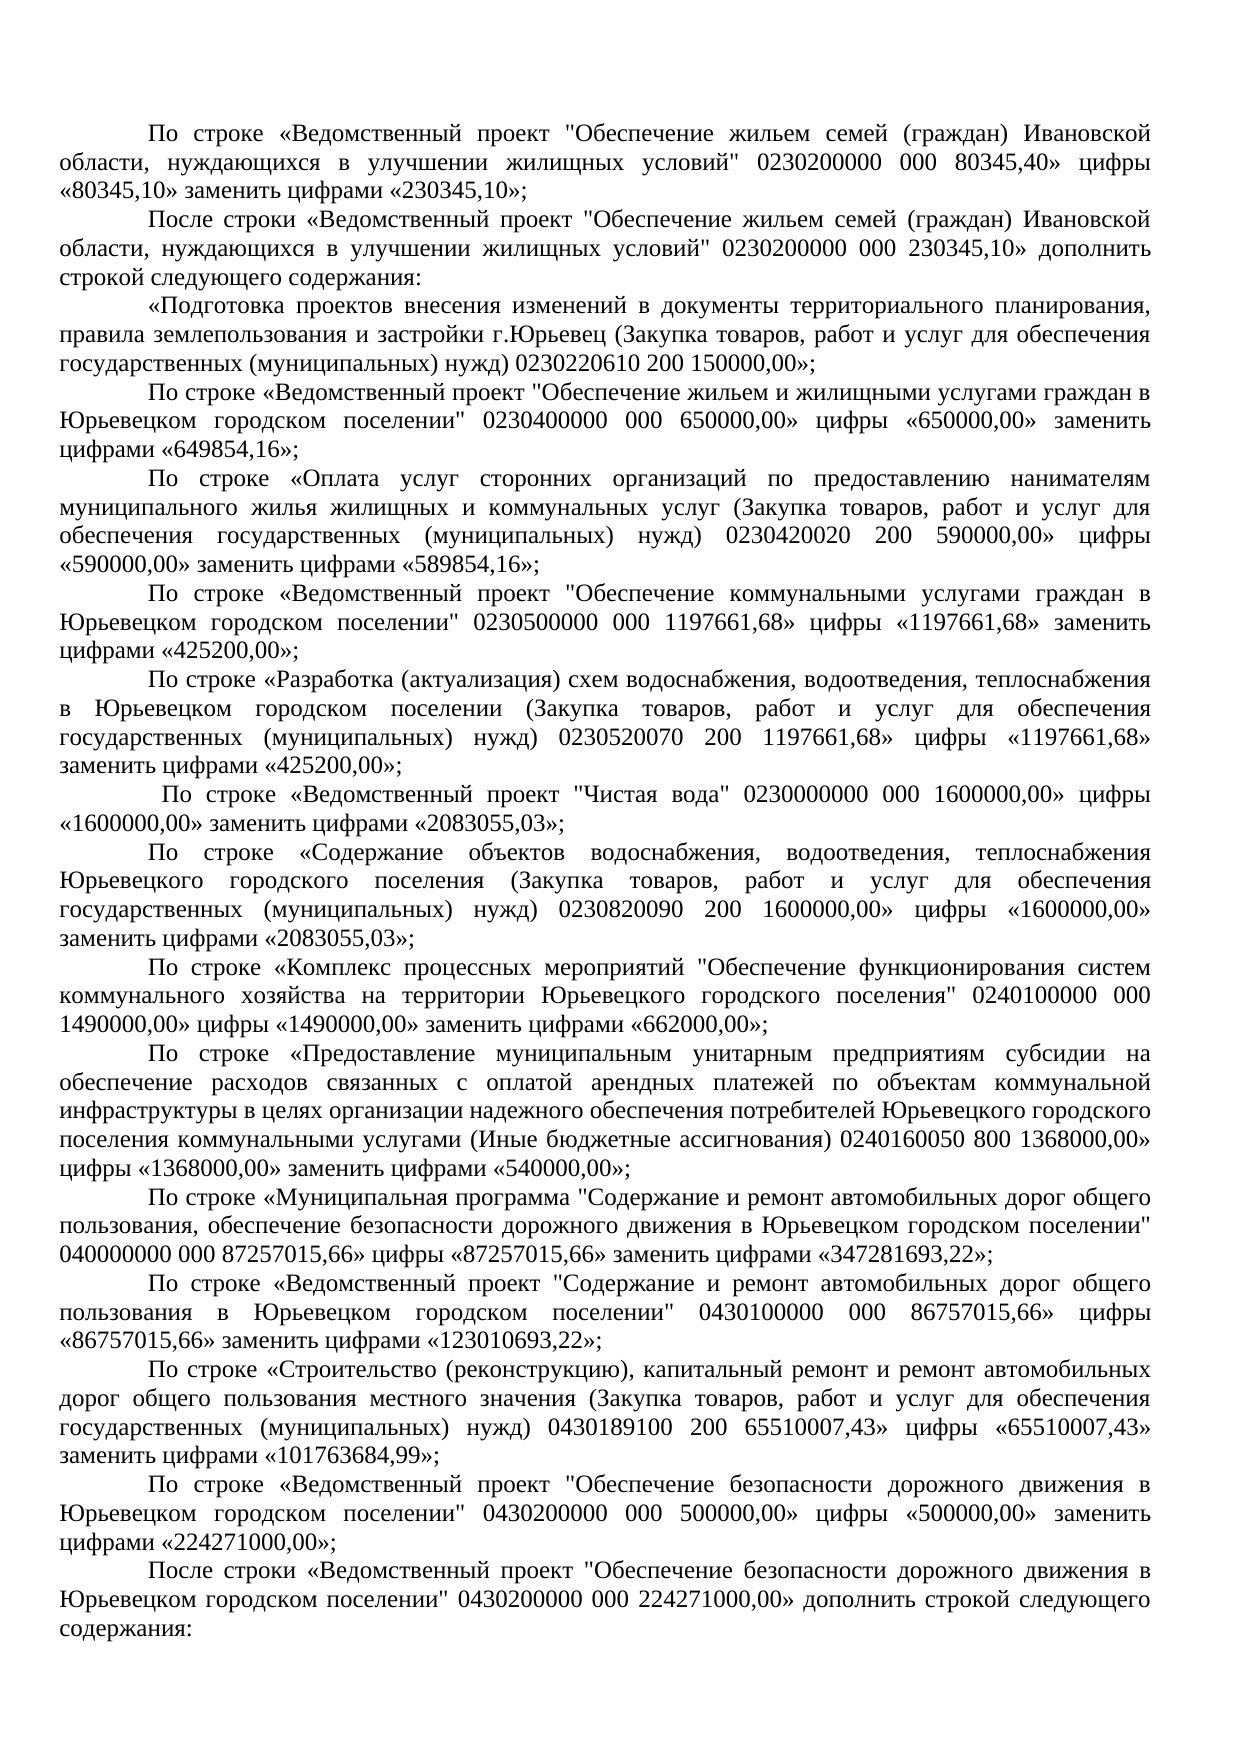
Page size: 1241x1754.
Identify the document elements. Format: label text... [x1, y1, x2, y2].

list По строке «Ведомственный проект "Обеспечение безопасности дорожного движения в Юрьевецком городском поселении" 0430200000 000 500000,00» цифры «500000,00» заменить цифрами «224271000,00»; [59, 1469, 1152, 1556]
list По строке «Предоставление муниципальным унитарным предприятиям субсидии на обеспечение расходов связанных с оплатой арендных платежей по объектам коммунальной инфраструктуры в целях организации надежного обеспечения потребителей Юрьевецкого городского поселения коммунальными услугами (Иные бюджетные ассигнования) 0240160050 800 1368000,00» цифры «1368000,00» заменить цифрами «540000,00»; [59, 1038, 1152, 1182]
list По строке «Муниципальная программа "Содержание и ремонт автомобильных дорог общего пользования, обеспечение безопасности дорожного движения в Юрьевецком городском поселении" 040000000 000 87257015,66» цифры «87257015,66» заменить цифрами «347281693,22»; [59, 1182, 1152, 1268]
list По строке «Ведомственный проект "Обеспечение коммунальными услугами граждан в Юрьевецком городском поселении" 0230500000 000 1197661,68» цифры «1197661,68» заменить цифрами «425200,00»; [59, 578, 1152, 664]
list По строке «Ведомственный проект "Обеспечение жильем семей (граждан) Ивановской области, нуждающихся в улучшении жилищных условий" 0230200000 000 80345,40» цифры «80345,10» заменить цифрами «230345,10»; [59, 118, 1152, 204]
list По строке «Ведомственный проект "Содержание и ремонт автомобильных дорог общего пользования в Юрьевецком городском поселении" 0430100000 000 86757015,66» цифры «86757015,66» заменить цифрами «123010693,22»; [59, 1268, 1152, 1354]
list По строке «Комплекс процессных мероприятий "Обеспечение функционирования систем коммунального хозяйства на территории Юрьевецкого городского поселения" 0240100000 000 1490000,00» цифры «1490000,00» заменить цифрами «662000,00»; [59, 952, 1152, 1038]
list По строке «Оплата услуг сторонних организаций по предоставлению нанимателям муниципального жилья жилищных и коммунальных услуг (Закупка товаров, работ и услуг для обеспечения государственных (муниципальных) нужд) 0230420020 200 590000,00» цифры «590000,00» заменить цифрами «589854,16»; [59, 463, 1152, 578]
list «Подготовка проектов внесения изменений в документы территориального планирования, правила землепользования и застройки г.Юрьевец (Закупка товаров, работ и услуг для обеспечения государственных (муниципальных) нужд) 0230220610 200 150000,00»; [59, 291, 1152, 377]
list После строки «Ведомственный проект "Обеспечение безопасности дорожного движения в Юрьевецком городском поселении" 0430200000 000 224271000,00» дополнить строкой следующего содержания: [59, 1556, 1152, 1642]
list По строке «Содержание объектов водоснабжения, водоотведения, теплоснабжения Юрьевецкого городского поселения (Закупка товаров, работ и услуг для обеспечения государственных (муниципальных) нужд) 0230820090 200 1600000,00» цифры «1600000,00» заменить цифрами «2083055,03»; [59, 837, 1152, 952]
list По строке «Ведомственный проект "Обеспечение жильем и жилищными услугами граждан в Юрьевецком городском поселении" 0230400000 000 650000,00» цифры «650000,00» заменить цифрами «649854,16»; [59, 377, 1152, 463]
list После строки «Ведомственный проект "Обеспечение жильем семей (граждан) Ивановской области, нуждающихся в улучшении жилищных условий" 0230200000 000 230345,10» дополнить строкой следующего содержания: [59, 204, 1152, 291]
list По строке «Строительство (реконструкцию), капитальный ремонт и ремонт автомобильных дорог общего пользования местного значения (Закупка товаров, работ и услуг для обеспечения государственных (муниципальных) нужд) 0430189100 200 65510007,43» цифры «65510007,43» заменить цифрами «101763684,99»; [59, 1354, 1152, 1469]
list По строке «Ведомственный проект "Чистая вода" 0230000000 000 1600000,00» цифры «1600000,00» заменить цифрами «2083055,03»; [59, 779, 1152, 837]
list По строке «Разработка (актуализация) схем водоснабжения, водоотведения, теплоснабжения в Юрьевецком городском поселении (Закупка товаров, работ и услуг для обеспечения государственных (муниципальных) нужд) 0230520070 200 1197661,68» цифры «1197661,68» заменить цифрами «425200,00»; [59, 664, 1152, 779]
